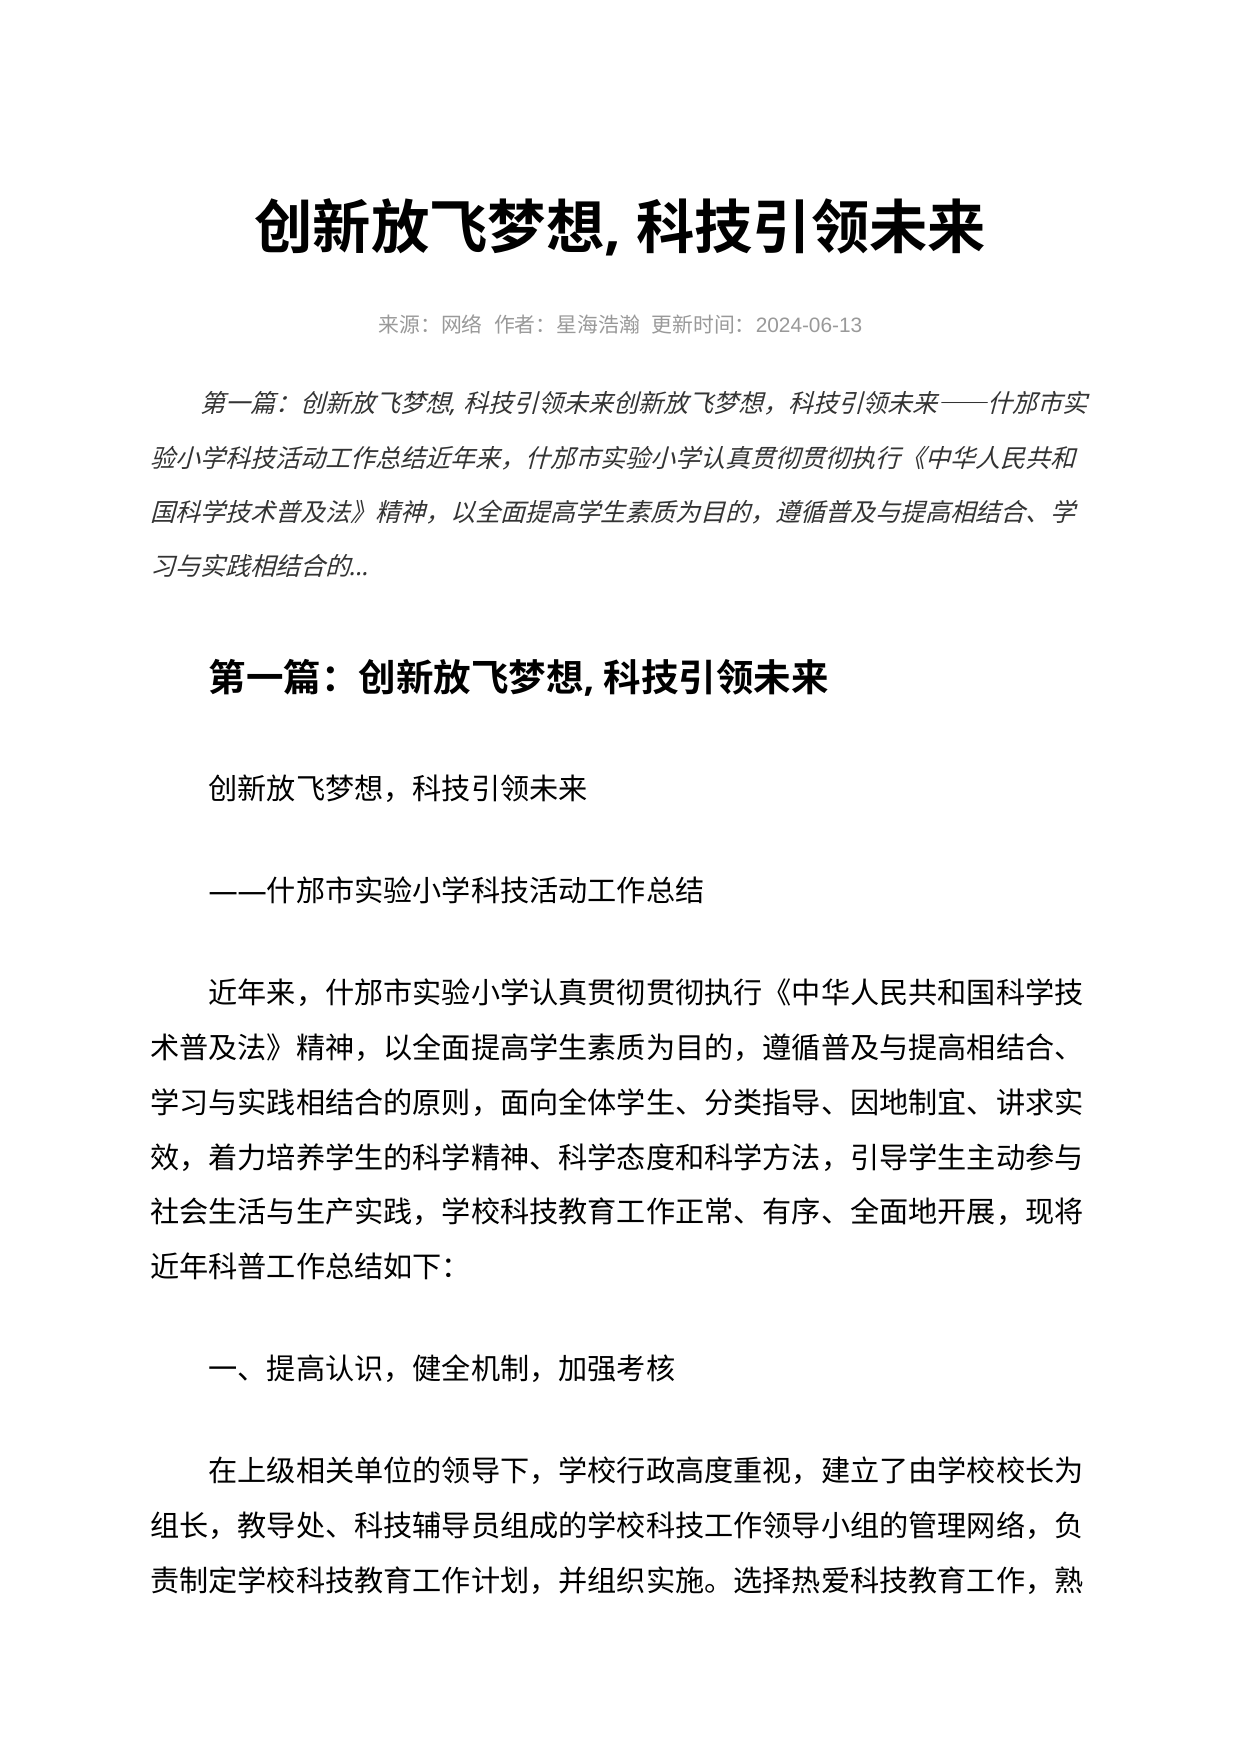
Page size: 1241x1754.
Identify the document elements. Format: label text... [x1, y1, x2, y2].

text 第一篇：创新放飞梦想, 科技引领未来创新放飞梦想，科技引领未来——什邡市实验小学科技活动工作总结近年来，什邡市实验小学认真贯彻贯彻执行《中华人民共和国科学技术普及法》精神，以全面提高学生素质为目的，遵循普及与提高相结合、学习与实践相结合的... [150, 384, 1090, 583]
text 近年来，什邡市实验小学认真贯彻贯彻执行《中华人民共和国科学技术普及法》精神，以全面提高学生素质为目的，遵循普及与提高相结合、学习与实践相结合的原则，面向全体学生、分类指导、因地制宜、讲求实效，着力培养学生的科学精神、科学态度和科学方法，引导学生主动参与社会生活与生产实践，学校科技教育工作正常、有序、全面地开展，现将近年科普工作总结如下： [150, 969, 1090, 1286]
text 一、提高认识，健全机制，加强考核 [150, 1346, 1090, 1388]
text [150, 1447, 1090, 1599]
text 创新放飞梦想，科技引领未来 [150, 766, 1090, 808]
text ——什邡市实验小学科技活动工作总结 [150, 867, 1090, 910]
text 来源：网络 作者：星海浩瀚 更新时间：2024-06-13 [150, 313, 1090, 337]
text 第一篇：创新放飞梦想, 科技引领未来 [150, 648, 1090, 703]
subtitle 创新放飞梦想, 科技引领未来 [150, 181, 1090, 266]
